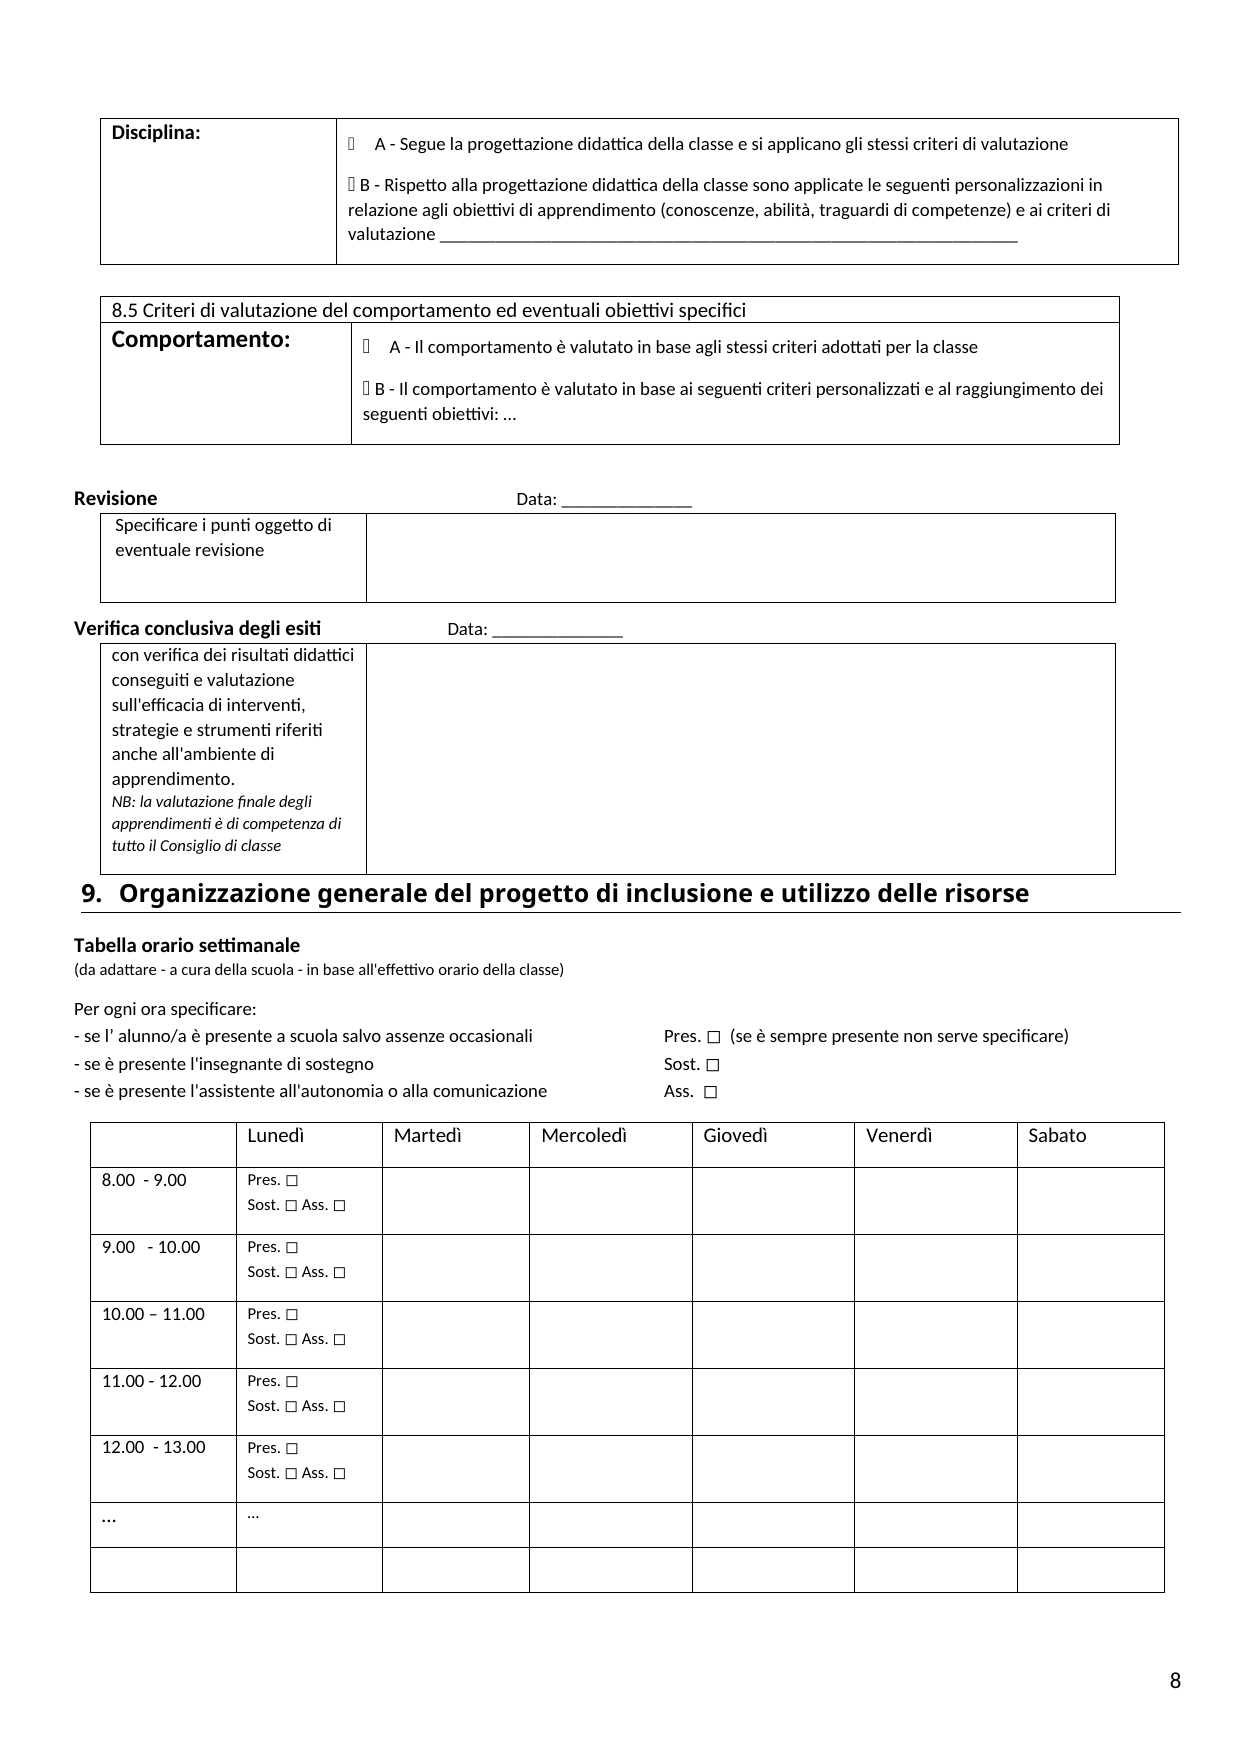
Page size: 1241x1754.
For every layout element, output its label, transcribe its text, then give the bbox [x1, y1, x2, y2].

table_cell [530, 1436, 692, 1502]
table_cell [383, 1369, 529, 1435]
table_cell [530, 1168, 692, 1234]
table_cell [693, 1168, 854, 1234]
table_cell Disciplina: [101, 119, 336, 264]
table_cell … [237, 1503, 382, 1547]
table_cell [383, 1168, 529, 1234]
table_cell Pres. ◻ Sost. ◻ Ass. ◻ [237, 1302, 382, 1368]
subtitle Organizzazione generale del progetto di inclusione e utilizzo delle risorse [81, 875, 1181, 912]
table_cell [855, 1503, 1017, 1547]
table_cell [530, 1369, 692, 1435]
table_cell [1018, 1548, 1164, 1592]
table_cell [855, 1168, 1017, 1234]
table_cell A - Il comportamento è valutato in base agli stessi criteri adottati per la classe B - Il comportamento è valutato in base ai seguenti criteri personalizzati e al raggiungimento dei seguenti obiettivi: … [352, 323, 1119, 444]
table_cell [530, 1235, 692, 1301]
table_cell Pres. ◻ Sost. ◻ Ass. ◻ [237, 1436, 382, 1502]
text - se è presente l'assistente all'autonomia o alla comunicazione Ass. ◻ [74, 1077, 1181, 1103]
table_header Giovedì [693, 1123, 854, 1167]
table_header Venerdì [855, 1123, 1017, 1167]
table_cell [237, 1548, 382, 1592]
table_cell 8.00 - 9.00 [91, 1168, 236, 1234]
table_cell 11.00 - 12.00 [91, 1369, 236, 1435]
table_header Mercoledì [530, 1123, 692, 1167]
table_cell 10.00 – 11.00 [91, 1302, 236, 1368]
table_header con verifica dei risultati didattici conseguiti e valutazione sull'efficacia di interventi, strategie e strumenti riferiti anche all'ambiente di apprendimento. NB: la valutazione finale degli apprendimenti è di competenza di tutto il Consiglio di classe [101, 644, 366, 874]
table_cell [1018, 1168, 1164, 1234]
table_cell [855, 1235, 1017, 1301]
table_cell [383, 1302, 529, 1368]
table_cell 9.00 - 10.00 [91, 1235, 236, 1301]
table_cell Pres. ◻ Sost. ◻ Ass. ◻ [237, 1369, 382, 1435]
table_cell Comportamento: [101, 323, 351, 444]
text Tabella orario settimanale (da adattare - a cura della scuola - in base all'effettivo orario della classe) [74, 932, 1181, 979]
table_cell [855, 1369, 1017, 1435]
table_cell [383, 1503, 529, 1547]
table_cell [855, 1302, 1017, 1368]
table_cell [1018, 1503, 1164, 1547]
table_cell … [91, 1503, 236, 1547]
table_header 8.5 Criteri di valutazione del comportamento ed eventuali obiettivi specifici [101, 297, 1119, 322]
table_cell [693, 1302, 854, 1368]
table_cell [1018, 1302, 1164, 1368]
table_cell [693, 1548, 854, 1592]
table_header [367, 644, 1115, 874]
table_cell Pres. ◻ Sost. ◻ Ass. ◻ [237, 1168, 382, 1234]
table_header Martedì [383, 1123, 529, 1167]
table_cell 12.00 - 13.00 [91, 1436, 236, 1502]
table_cell [693, 1436, 854, 1502]
table_cell [693, 1369, 854, 1435]
table_cell [1018, 1369, 1164, 1435]
table_cell [693, 1235, 854, 1301]
table_cell [530, 1548, 692, 1592]
table_cell [91, 1548, 236, 1592]
table_cell [530, 1302, 692, 1368]
table_cell [1018, 1436, 1164, 1502]
table_cell [693, 1503, 854, 1547]
table_cell [1018, 1235, 1164, 1301]
table_header Specificare i punti oggetto di eventuale revisione [101, 514, 366, 602]
table_cell [855, 1436, 1017, 1502]
table_cell Pres. ◻ Sost. ◻ Ass. ◻ [237, 1235, 382, 1301]
table_header Lunedì [237, 1123, 382, 1167]
table_header [91, 1123, 236, 1167]
table_cell [383, 1235, 529, 1301]
table_cell [383, 1548, 529, 1592]
table_cell [383, 1436, 529, 1502]
table_cell [855, 1548, 1017, 1592]
text Revisione Data: ______________ [74, 485, 1181, 511]
text Per ogni ora specificare: - se l’ alunno/a è presente a scuola salvo assenze occasionali Pres. ◻ (se è sempre presente non serve specificare) - se è presente l'insegnante di sostegno Sost. ◻ [74, 997, 1181, 1075]
table_header Sabato [1018, 1123, 1164, 1167]
table_header [367, 514, 1115, 602]
text Verifica conclusiva degli esiti Data: ______________ [74, 615, 1181, 641]
table_cell [530, 1503, 692, 1547]
